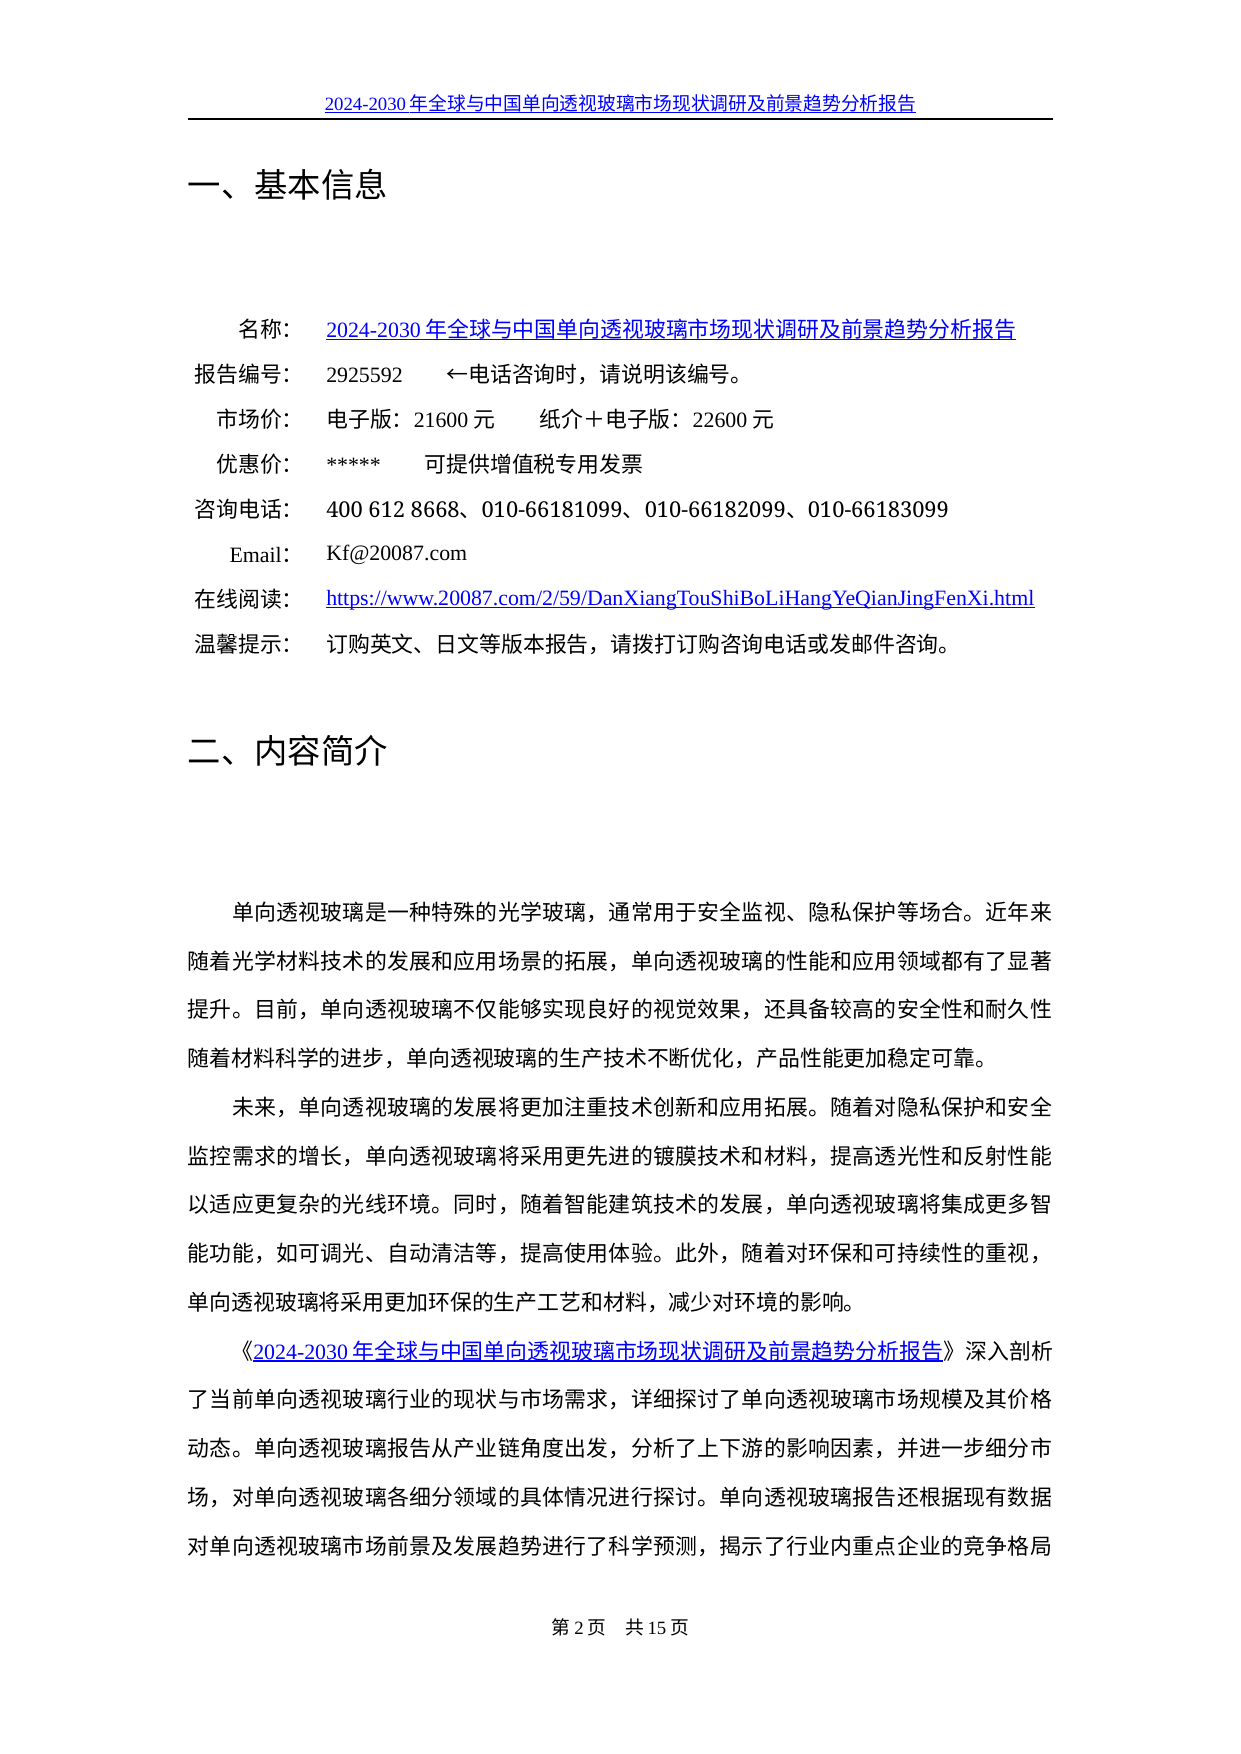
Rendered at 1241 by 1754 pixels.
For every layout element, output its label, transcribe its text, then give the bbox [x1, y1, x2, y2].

table_cell 电子版：21600 元 纸介＋电子版：22600 元 [315, 402, 1073, 447]
table_cell Kf@20087.com [315, 537, 1073, 582]
table_header 2024-2030年全球与中国单向透视玻璃市场现状调研及前景趋势分析报告 [315, 312, 1073, 357]
title 一、基本信息 [187, 150, 1053, 215]
table_cell 在线阅读： [167, 582, 315, 627]
table_cell 温馨提示： [167, 627, 315, 672]
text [187, 894, 1053, 1561]
table_cell 优惠价： [167, 447, 315, 492]
table_cell 市场价： [167, 402, 315, 447]
table_cell 订购英文、日文等版本报告，请拨打订购咨询电话或发邮件咨询。 [315, 627, 1073, 672]
table_cell ***** 可提供增值税专用发票 [315, 447, 1073, 492]
table_cell 2925592 ←电话咨询时，请说明该编号。 [315, 357, 1073, 402]
table_cell 报告编号： [167, 357, 315, 402]
table_cell Email： [167, 537, 315, 582]
table_cell [315, 582, 1073, 627]
table_header 名称： [167, 312, 315, 357]
table_cell 咨询电话： [167, 492, 315, 537]
title 二、内容简介 [187, 717, 1053, 782]
table_cell 400 612 8668、010-66181099、010-66182099、010-66183099 [315, 492, 1073, 537]
